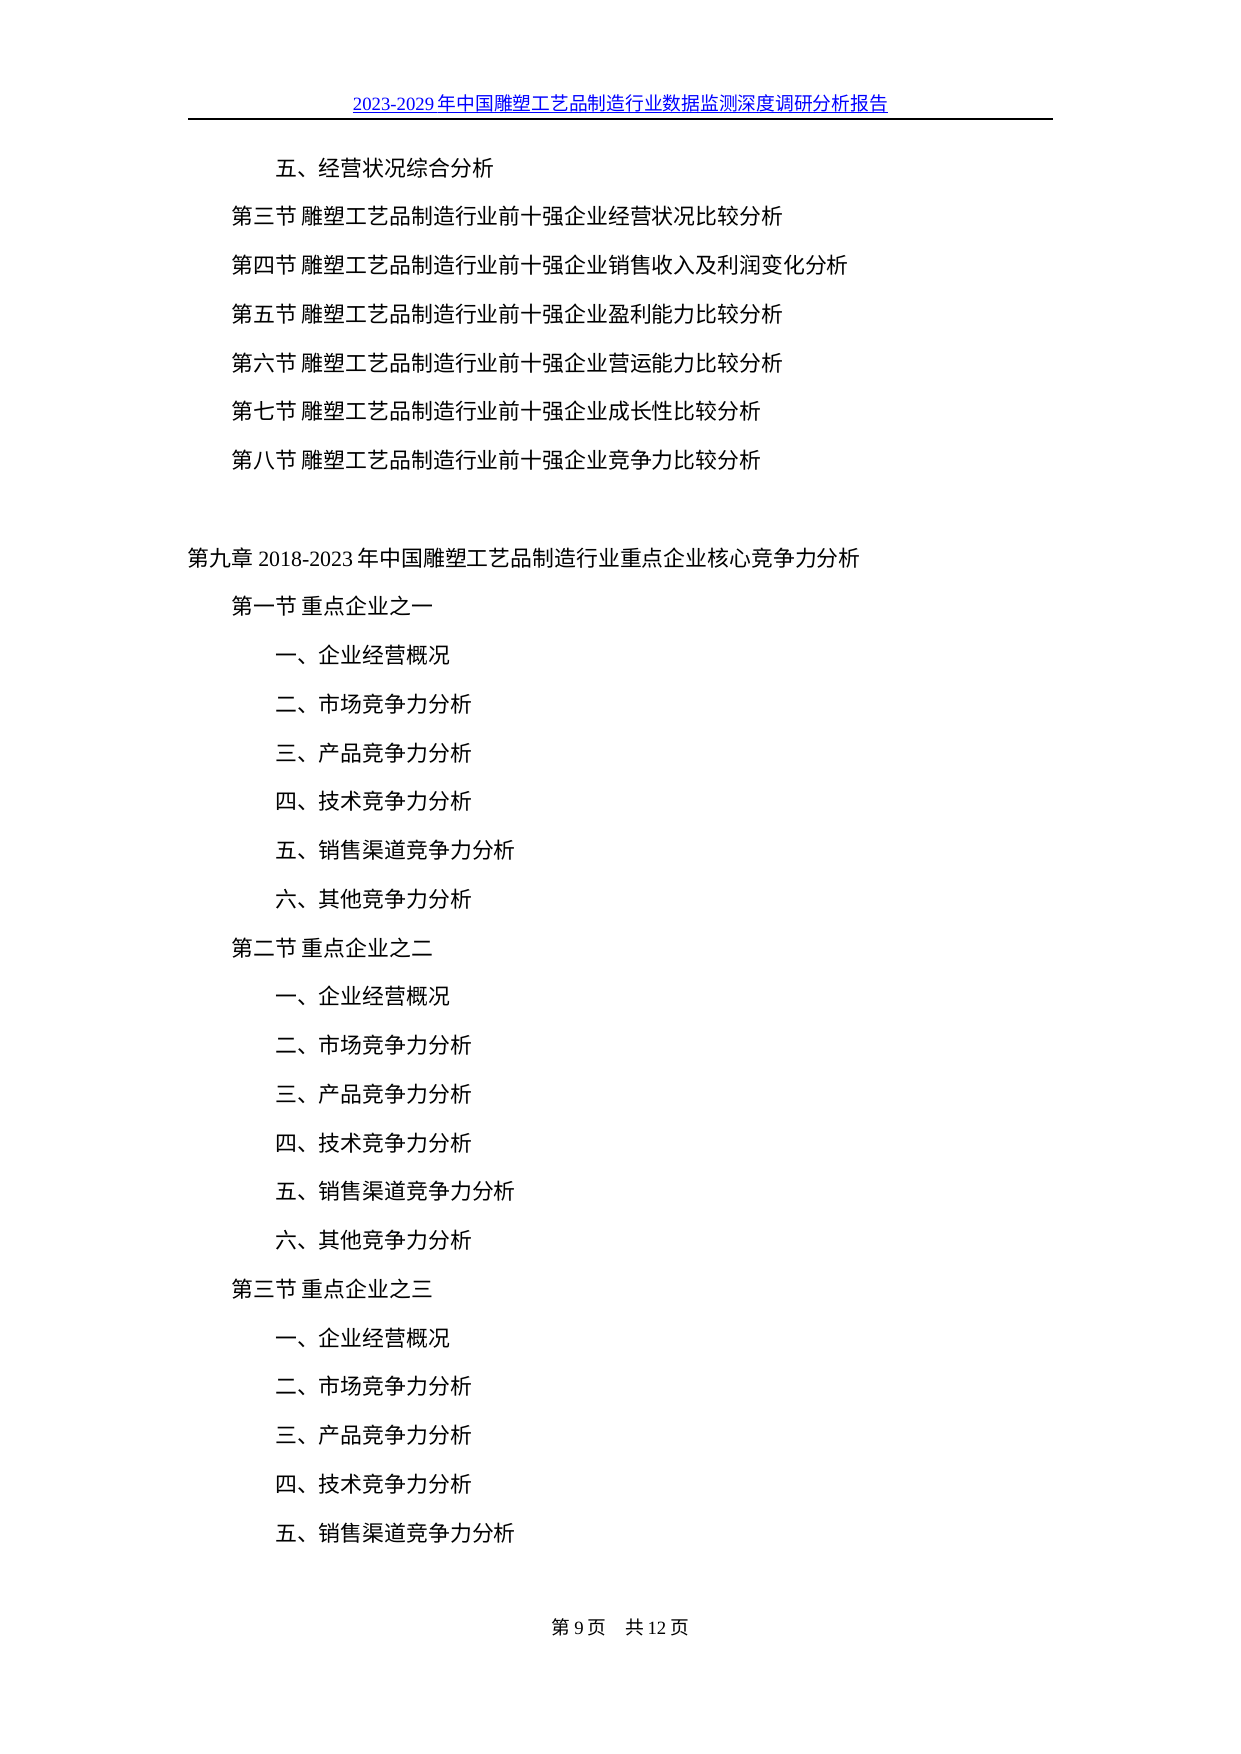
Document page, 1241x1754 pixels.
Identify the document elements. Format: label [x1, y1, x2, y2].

text [187, 150, 1053, 1548]
